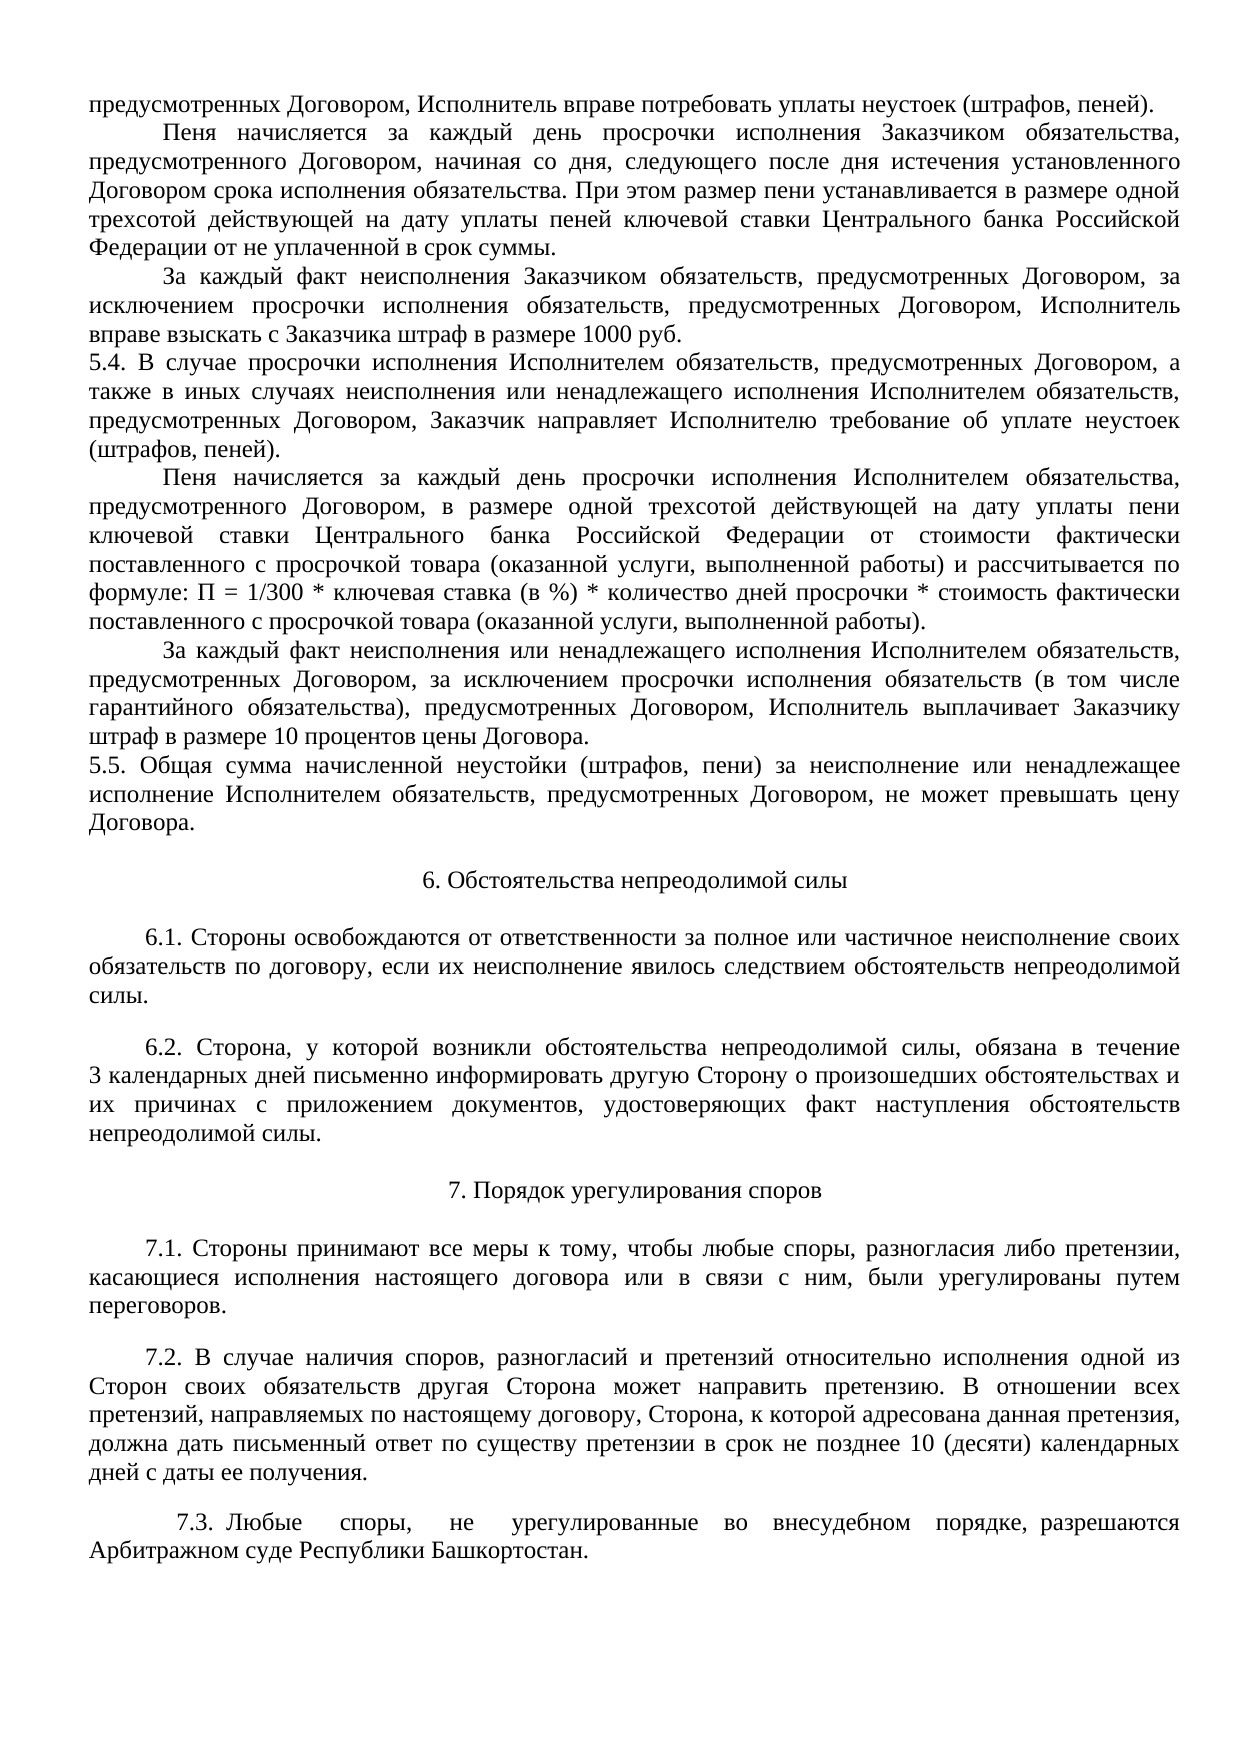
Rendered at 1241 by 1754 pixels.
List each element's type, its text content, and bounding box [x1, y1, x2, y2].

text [89, 89, 1181, 117]
text 7.3. Любые споры, не урегулированные во внесудебном порядке, разрешаются Арбитражном суде Республики Башкортостан. [89, 1507, 1181, 1564]
text 6. Обстоятельства непреодолимой силы [89, 865, 1181, 894]
text 7.2. В случае наличия споров, разногласий и претензий относительно исполнения одной из Сторон своих обязательств другая Сторона может направить претензию. В отношении всех претензий, направляемых по настоящему договору, Сторона, к которой адресована данная претензия, должна дать письменный ответ по существу претензии в срок не позднее 10 (десяти) календарных дней с даты ее получения. [89, 1342, 1181, 1486]
text 7. Порядок урегулирования споров [89, 1175, 1181, 1204]
text 5.4. В случае просрочки исполнения Исполнителем обязательств, предусмотренных Договором, а также в иных случаях неисполнения или ненадлежащего исполнения Исполнителем обязательств, предусмотренных Договором, Заказчик направляет Исполнителю требование об уплате неустоек (штрафов, пеней). [89, 347, 1181, 462]
text За каждый факт неисполнения или ненадлежащего исполнения Исполнителем обязательств, предусмотренных Договором, за исключением просрочки исполнения обязательств (в том числе гарантийного обязательства), предусмотренных Договором, Исполнитель выплачивает Заказчику штраф в размере 10 процентов цены Договора. [89, 635, 1181, 750]
text 6.1. Стороны освобождаются от ответственности за полное или частичное неисполнение своих обязательств по договору, если их неисполнение явилось следствием обстоятельств непреодолимой силы. [89, 922, 1181, 1009]
text 7.1. Стороны принимают все меры к тому, чтобы любые споры, разногласия либо претензии, касающиеся исполнения настоящего договора или в связи с ним, были урегулированы путем переговоров. [89, 1233, 1181, 1319]
text 5.5. Общая сумма начисленной неустойки (штрафов, пени) за неисполнение или ненадлежащее исполнение Исполнителем обязательств, предусмотренных Договором, не может превышать цену Договора. [89, 750, 1181, 836]
text 6.2. Сторона, у которой возникли обстоятельства непреодолимой силы, обязана в течение 3 календарных дней письменно информировать другую Сторону о произошедших обстоятельствах и их причинах с приложением документов, удостоверяющих факт наступления обстоятельств непреодолимой силы. [89, 1032, 1181, 1147]
text Пеня начисляется за каждый день просрочки исполнения Заказчиком обязательства, предусмотренного Договором, начиная со дня, следующего после дня истечения установленного Договором срока исполнения обязательства. При этом размер пени устанавливается в размере одной трехсотой действующей на дату уплаты пеней ключевой ставки Центрального банка Российской Федерации от не уплаченной в срок суммы. [89, 117, 1181, 261]
text За каждый факт неисполнения Заказчиком обязательств, предусмотренных Договором, за исключением просрочки исполнения обязательств, предусмотренных Договором, Исполнитель вправе взыскать с Заказчика штраф в размере 1000 руб. [89, 261, 1181, 347]
text Пеня начисляется за каждый день просрочки исполнения Исполнителем обязательства, предусмотренного Договором, в размере одной трехсотой действующей на дату уплаты пени ключевой ставки Центрального банка Российской Федерации от стоимости фактически поставленного с просрочкой товара (оказанной услуги, выполненной работы) и рассчитывается по формуле: П = 1/300 * ключевая ставка (в %) * количество дней просрочки * стоимость фактически поставленного с просрочкой товара (оказанной услуги, выполненной работы). [89, 462, 1181, 635]
